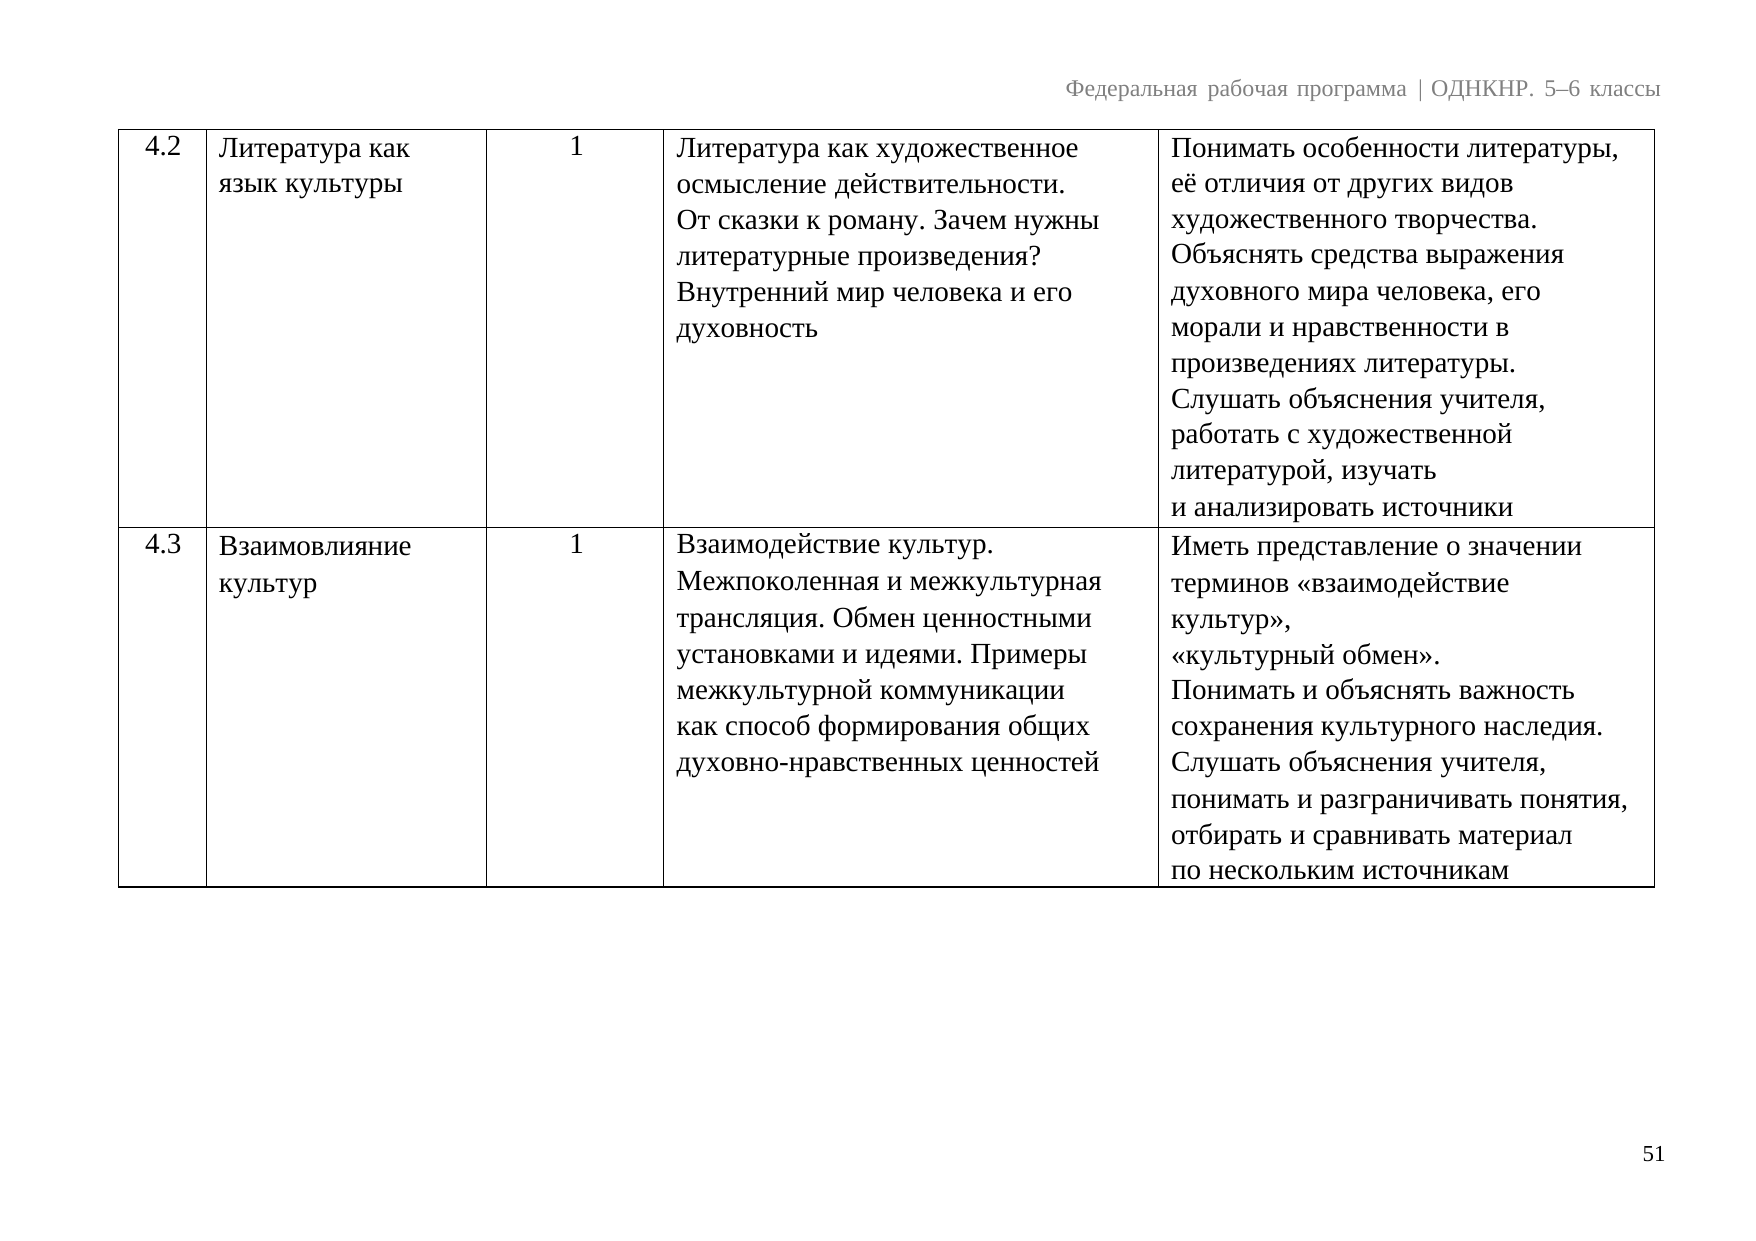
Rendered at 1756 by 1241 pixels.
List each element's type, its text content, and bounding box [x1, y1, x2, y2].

table_cell 4.3 [119, 528, 206, 886]
table_cell Иметь представление о значении терминов «взаимодействие культур», «культурный обмен». Понимать и объяснять важность сохранения культурного наследия. Слушать объяснения учителя, понимать и разграничивать понятия, отбирать и сравнивать материал по нескольким источникам [1159, 528, 1654, 886]
table_header Понимать особенности литературы, её отличия от других видов художественного творчества. Объяснять средства выражения духовного мира человека, его морали и нравственности в произведениях литературы. Слушать объяснения учителя, работать с художественной литературой, изучать и анализировать источники [1159, 130, 1654, 527]
table_cell Взаимодействие культур. Межпоколенная и межкультурная трансляция. Обмен ценностными установками и идеями. Примеры межкультурной коммуникации как способ формирования общих духовно-нравственных ценностей [664, 528, 1158, 886]
table_header 1 [487, 130, 663, 527]
table_cell Взаимовлияние культур [207, 528, 486, 886]
table_header Литература как художественное осмысление действительности. От сказки к роману. Зачем нужны литературные произведения? Внутренний мир человека и его духовность [664, 130, 1158, 527]
table_cell 1 [487, 528, 663, 886]
table_header Литература как язык культуры [207, 130, 486, 527]
table_header 4.2 [119, 130, 206, 527]
